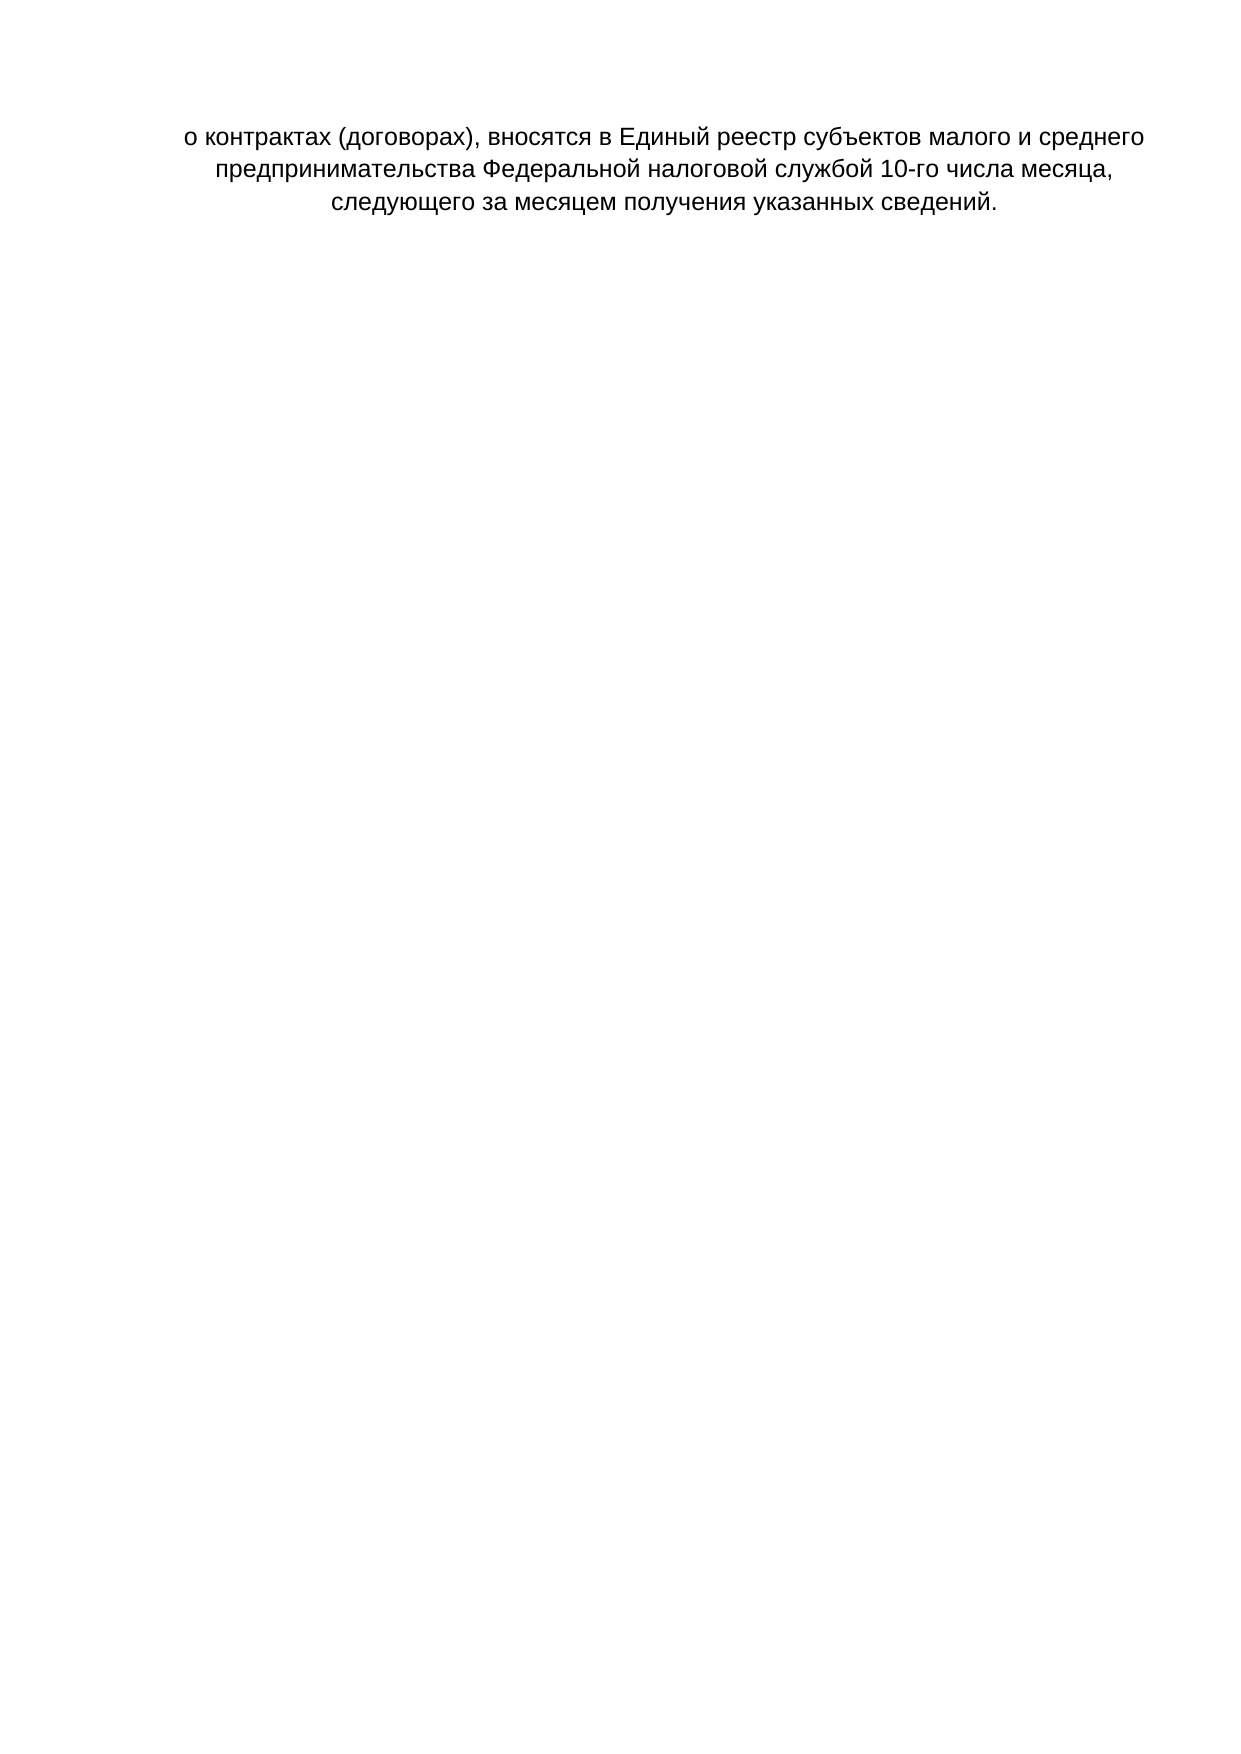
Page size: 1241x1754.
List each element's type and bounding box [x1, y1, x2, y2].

text [177, 118, 1152, 216]
